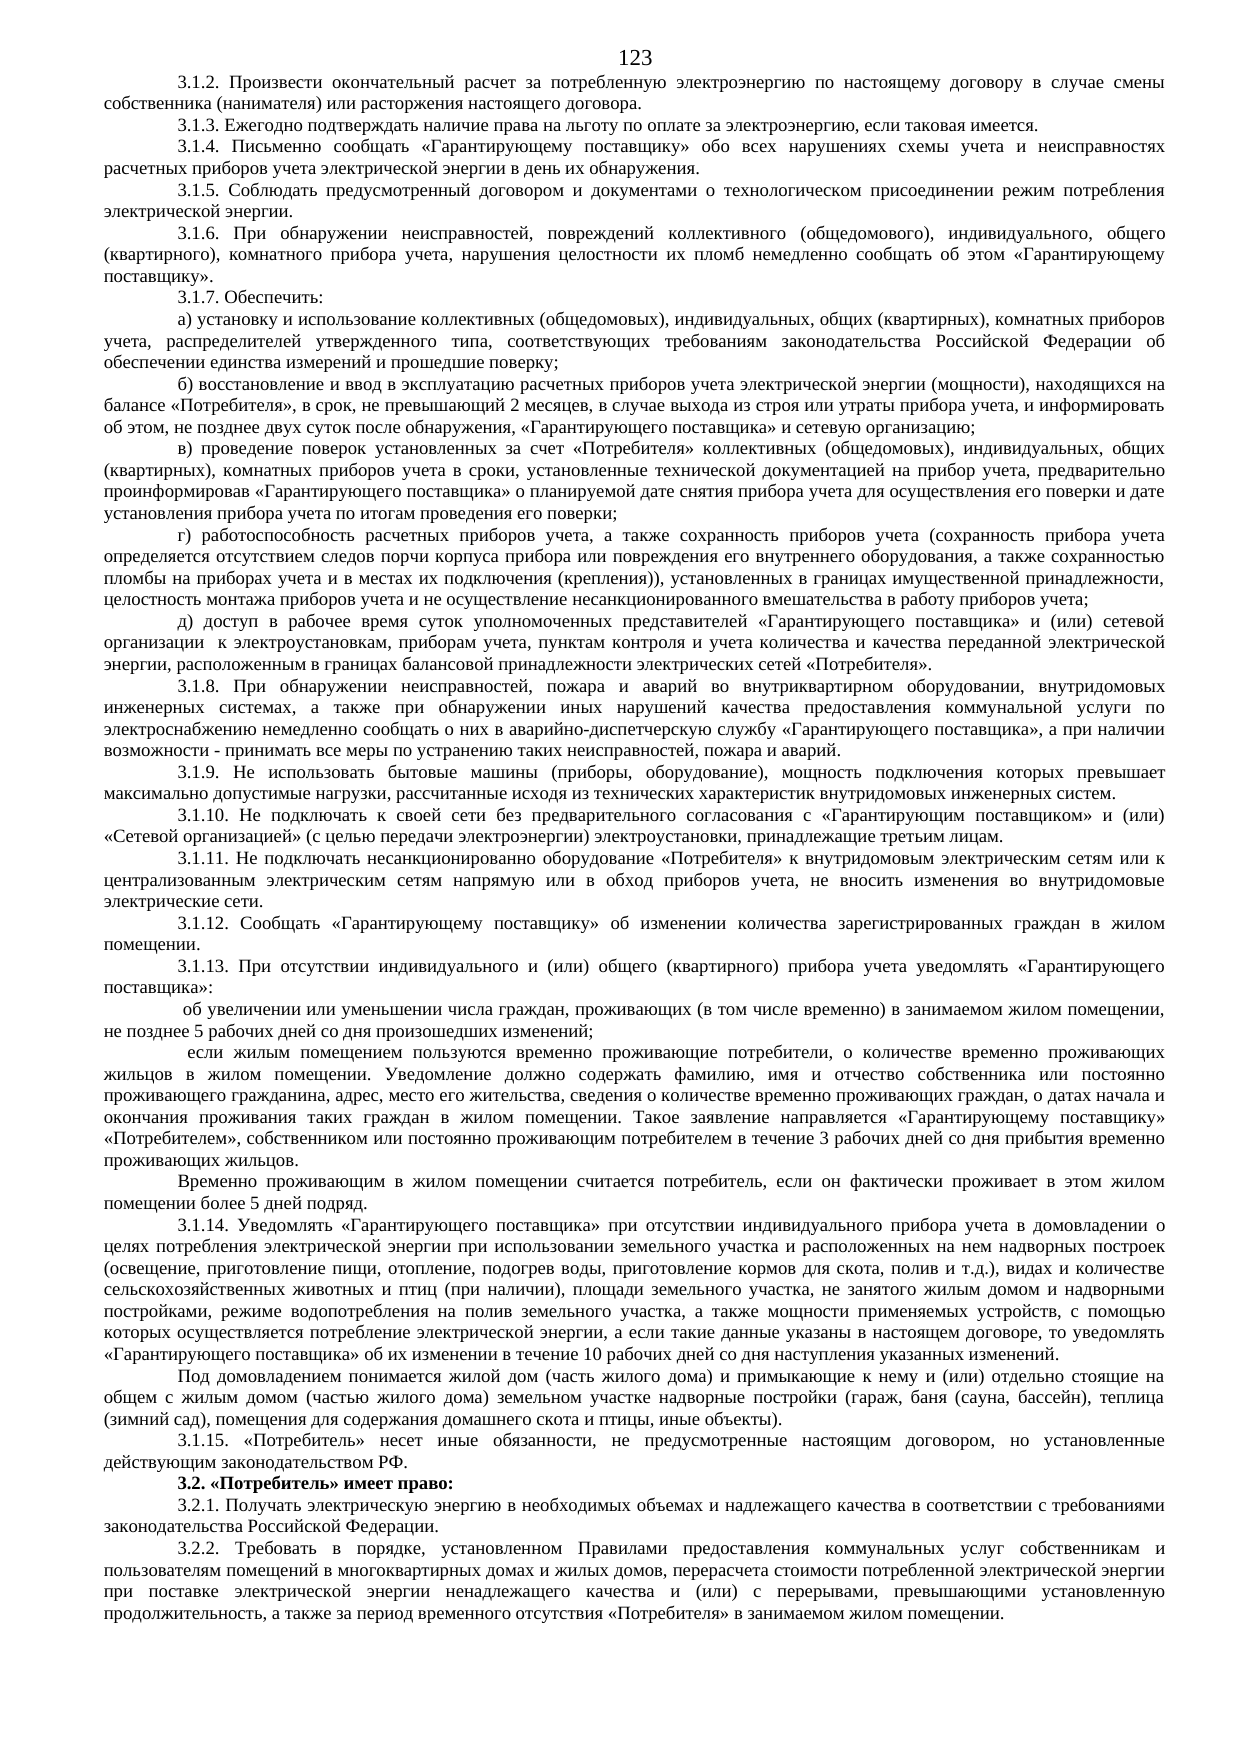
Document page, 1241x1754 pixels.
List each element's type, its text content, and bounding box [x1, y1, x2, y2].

text 3.1.5. Соблюдать предусмотренный договором и документами о технологическом присоединении режим потребления электрической энергии. [103, 178, 1167, 222]
text 3.1.2. Произвести окончательный расчет за потребленную электроэнергию по настоящему договору в случае смены собственника (нанимателя) или расторжения настоящего договора. [103, 71, 1167, 114]
text 3.2. «Потребитель» имеет право: [103, 1472, 1167, 1494]
text а) установку и использование коллективных (общедомовых), индивидуальных, общих (квартирных), комнатных приборов учета, распределителей утвержденного типа, соответствующих требованиям законодательства Российской Федерации об обеспечении единства измерений и прошедшие поверку; [103, 308, 1167, 373]
text 3.1.4. Письменно сообщать «Гарантирующему поставщику» обо всех нарушениях схемы учета и неисправностях расчетных приборов учета электрической энергии в день их обнаружения. [103, 135, 1167, 178]
text 3.1.10. Не подключать к своей сети без предварительного согласования с «Гарантирующим поставщиком» и (или) «Сетевой организацией» (с целью передачи электроэнергии) электроустановки, принадлежащие третьим лицам. [103, 804, 1167, 847]
text об увеличении или уменьшении числа граждан, проживающих (в том числе временно) в занимаемом жилом помещении, не позднее 5 рабочих дней со дня произошедших изменений; [103, 998, 1167, 1041]
text 3.1.12. Сообщать «Гарантирующему поставщику» об изменении количества зарегистрированных граждан в жилом помещении. [103, 912, 1167, 955]
text 3.1.6. При обнаружении неисправностей, повреждений коллективного (общедомового), индивидуального, общего (квартирного), комнатного прибора учета, нарушения целостности их пломб немедленно сообщать об этом «Гарантирующему поставщику». [103, 222, 1167, 286]
text Под домовладением понимается жилой дом (часть жилого дома) и примыкающие к нему и (или) отдельно стоящие на общем с жилым домом (частью жилого дома) земельном участке надворные постройки (гараж, баня (сауна, бассейн), теплица (зимний сад), помещения для содержания домашнего скота и птицы, иные объекты). [103, 1364, 1167, 1429]
text в) проведение поверок установленных за счет «Потребителя» коллективных (общедомовых), индивидуальных, общих (квартирных), комнатных приборов учета в сроки, установленные технической документацией на прибор учета, предварительно проинформировав «Гарантирующего поставщика» о планируемой дате снятия прибора учета для осуществления его поверки и дате установления прибора учета по итогам проведения его поверки; [103, 437, 1167, 523]
text 3.1.14. Уведомлять «Гарантирующего поставщика» при отсутствии индивидуального прибора учета в домовладении о целях потребления электрической энергии при использовании земельного участка и расположенных на нем надворных построек (освещение, приготовление пищи, отопление, подогрев воды, приготовление кормов для скота, полив и т.д.), видах и количестве сельскохозяйственных животных и птиц (при наличии), площади земельного участка, не занятого жилым домом и надворными постройками, режиме водопотребления на полив земельного участка, а также мощности применяемых устройств, с помощью которых осуществляется потребление электрической энергии, а если такие данные указаны в настоящем договоре, то уведомлять «Гарантирующего поставщика» об их изменении в течение 10 рабочих дней со дня наступления указанных изменений. [103, 1213, 1167, 1364]
text б) восстановление и ввод в эксплуатацию расчетных приборов учета электрической энергии (мощности), находящихся на балансе «Потребителя», в срок, не превышающий 2 месяцев, в случае выхода из строя или утраты прибора учета, и информировать об этом, не позднее двух суток после обнаружения, «Гарантирующего поставщика» и сетевую организацию; [103, 373, 1167, 437]
text 3.1.11. Не подключать несанкционированно оборудование «Потребителя» к внутридомовым электрическим сетям или к централизованным электрическим сетям напрямую или в обход приборов учета, не вносить изменения во внутридомовые электрические сети. [103, 847, 1167, 912]
text 3.1.7. Обеспечить: [103, 286, 1167, 308]
text 3.1.15. «Потребитель» несет иные обязанности, не предусмотренные настоящим договором, но установленные действующим законодательством РФ. [103, 1429, 1167, 1472]
text Временно проживающим в жилом помещении считается потребитель, если он фактически проживает в этом жилом помещении более 5 дней подряд. [103, 1170, 1167, 1213]
text 3.1.9. Не использовать бытовые машины (приборы, оборудование), мощность подключения которых превышает максимально допустимые нагрузки, рассчитанные исходя из технических характеристик внутридомовых инженерных систем. [103, 761, 1167, 804]
text 3.2.2. Требовать в порядке, установленном Правилами предоставления коммунальных услуг собственникам и пользователям помещений в многоквартирных домах и жилых домов, перерасчета стоимости потребленной электрической энергии при поставке электрической энергии ненадлежащего качества и (или) с перерывами, превышающими установленную продолжительность, а также за период временного отсутствия «Потребителя» в занимаемом жилом помещении. [103, 1537, 1167, 1623]
text 3.1.8. При обнаружении неисправностей, пожара и аварий во внутриквартирном оборудовании, внутридомовых инженерных системах, а также при обнаружении иных нарушений качества предоставления коммунальной услуги по электроснабжению немедленно сообщать о них в аварийно-диспетчерскую службу «Гарантирующего поставщика», а при наличии возможности - принимать все меры по устранению таких неисправностей, пожара и аварий. [103, 674, 1167, 761]
text д) доступ в рабочее время суток уполномоченных представителей «Гарантирующего поставщика» и (или) сетевой организации к электроустановкам, приборам учета, пунктам контроля и учета количества и качества переданной электрической энергии, расположенным в границах балансовой принадлежности электрических сетей «Потребителя». [103, 610, 1167, 674]
text 3.2.1. Получать электрическую энергию в необходимых объемах и надлежащего качества в соответствии с требованиями законодательства Российской Федерации. [103, 1494, 1167, 1537]
text г) работоспособность расчетных приборов учета, а также сохранность приборов учета (сохранность прибора учета определяется отсутствием следов порчи корпуса прибора или повреждения его внутреннего оборудования, а также сохранностью пломбы на приборах учета и в местах их подключения (крепления)), установленных в границах имущественной принадлежности, целостность монтажа приборов учета и не осуществление несанкционированного вмешательства в работу приборов учета; [103, 523, 1167, 610]
text если жилым помещением пользуются временно проживающие потребители, о количестве временно проживающих жильцов в жилом помещении. Уведомление должно содержать фамилию, имя и отчество собственника или постоянно проживающего гражданина, адрес, место его жительства, сведения о количестве временно проживающих граждан, о датах начала и окончания проживания таких граждан в жилом помещении. Такое заявление направляется «Гарантирующему поставщику» «Потребителем», собственником или постоянно проживающим потребителем в течение 3 рабочих дней со дня прибытия временно проживающих жильцов. [103, 1041, 1167, 1170]
text 3.1.13. При отсутствии индивидуального и (или) общего (квартирного) прибора учета уведомлять «Гарантирующего поставщика»: [103, 955, 1167, 998]
text 3.1.3. Ежегодно подтверждать наличие права на льготу по оплате за электроэнергию, если таковая имеется. [103, 114, 1167, 135]
